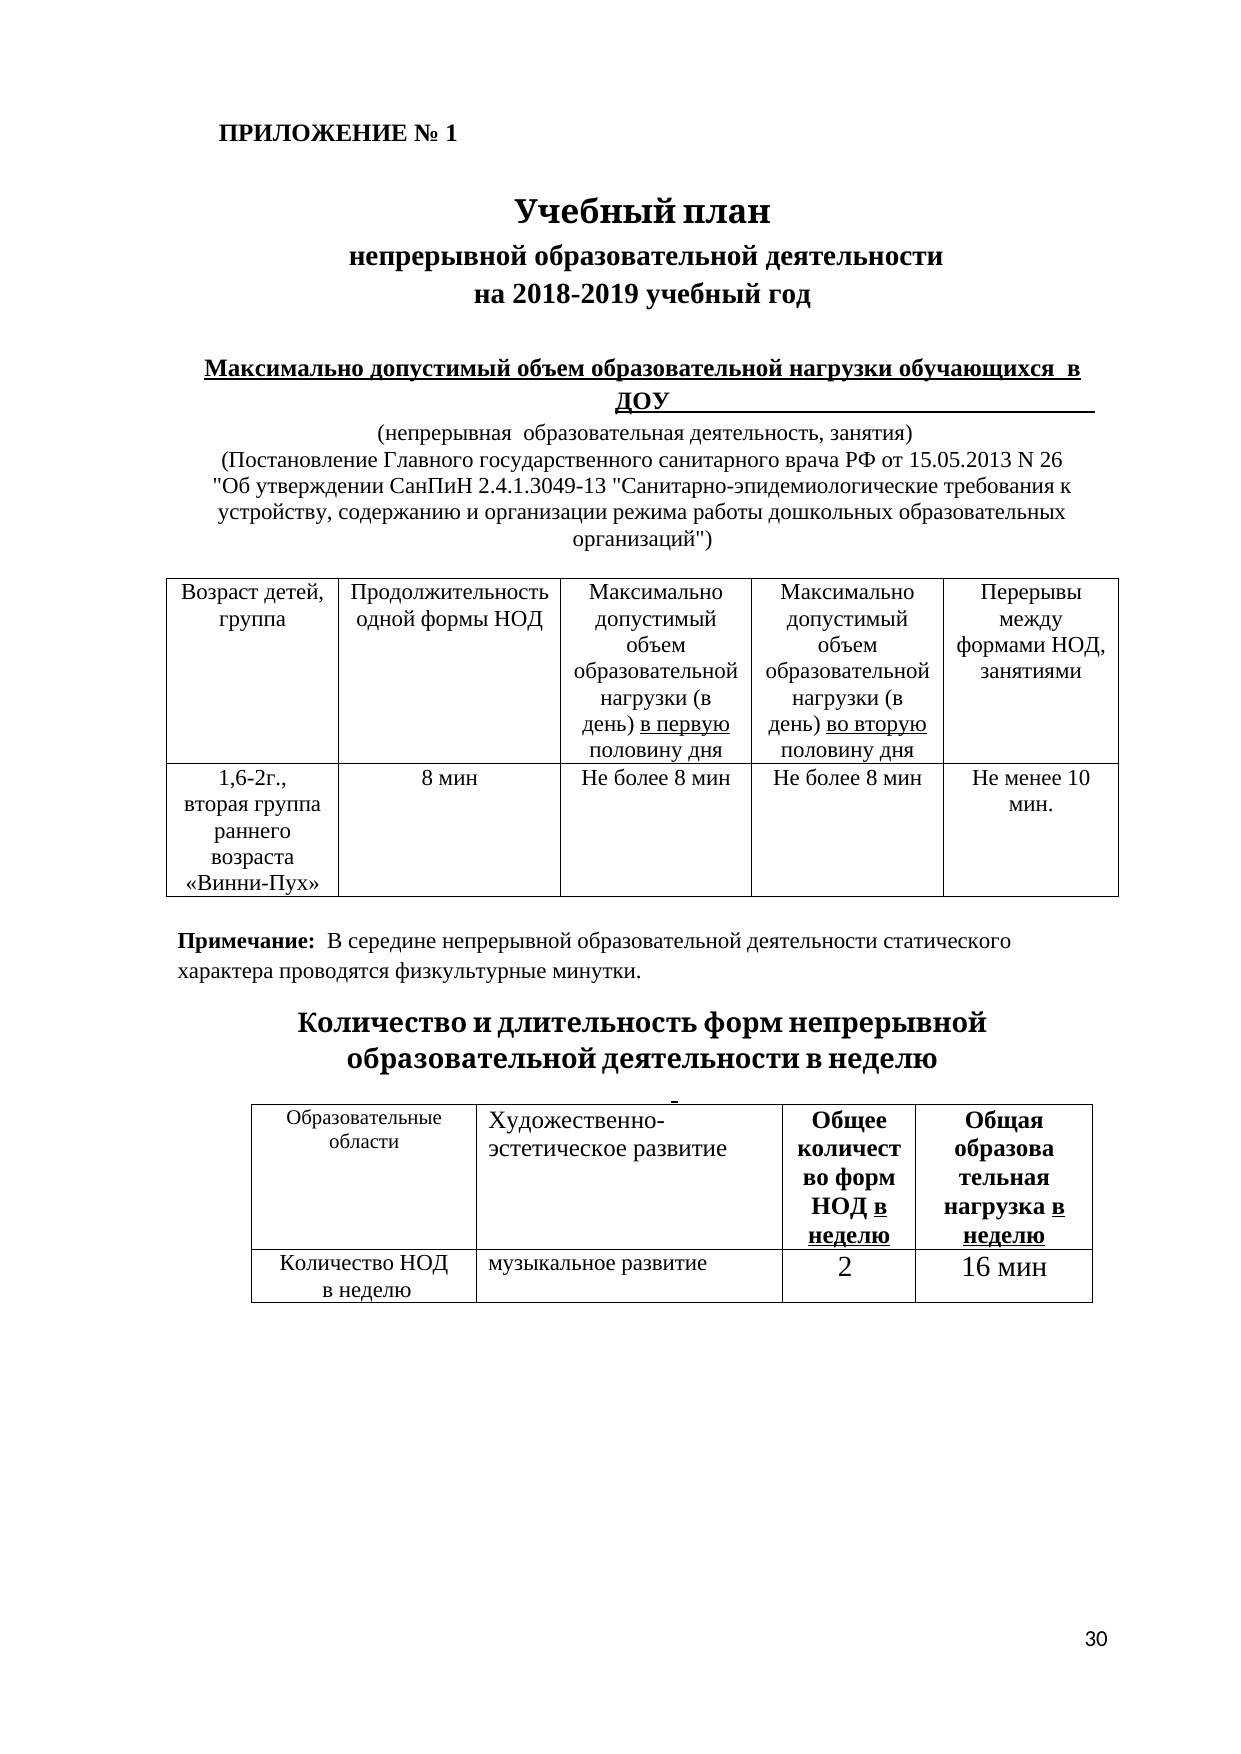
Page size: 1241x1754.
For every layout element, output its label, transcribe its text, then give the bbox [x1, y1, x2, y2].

subtitle ПРИЛОЖЕНИЕ № 1 [218, 118, 1107, 147]
subtitle Учебный план [177, 193, 1107, 232]
table_cell Не более 8 мин [561, 764, 751, 896]
table_header Образовательные области [252, 1105, 476, 1248]
text Примечание: В середине непрерывной образовательной деятельности статического характера проводятся физкультурные минутки. [177, 897, 1107, 983]
table_header Максимально допустимый объем образовательной нагрузки (в день) во вторую половину дня [752, 579, 943, 763]
table_cell 1,6-2г., вторая группа раннего возраста «Винни-Пух» [167, 764, 338, 896]
table_header Общее количество форм НОД в неделю [783, 1105, 915, 1248]
text на 2018-2019 учебный год [177, 276, 1107, 310]
text (Постановление Главного государственного санитарного врача РФ от 15.05.2013 N 26 "Об утверждении СанПиН 2.4.1.3049-13 "Санитарно-эпидемиологические требования к устройству, содержанию и организации режима работы дошкольных образовательных организаций") [177, 446, 1107, 551]
table_cell Не менее 10 мин. [944, 764, 1118, 896]
table_cell 16 мин [916, 1250, 1092, 1302]
table_cell 8 мин [339, 764, 560, 896]
text непрерывной образовательной деятельности [177, 238, 1107, 271]
table_header Возраст детей, группа [167, 579, 338, 763]
table_cell Количество НОД в неделю [252, 1250, 476, 1302]
table_cell музыкальное развитие [477, 1250, 782, 1302]
table_cell Не более 8 мин [752, 764, 943, 896]
table_header Художественно-эстетическое развитие [477, 1105, 782, 1248]
text (непрерывная образовательная деятельность, занятия) [177, 419, 1107, 446]
table_header Максимально допустимый объем образовательной нагрузки (в день) в первую половину дня [561, 579, 751, 763]
subtitle Количество и длительность форм непрерывной образовательной деятельности в неделю [177, 1008, 1107, 1075]
table_header Перерывы между формами НОД, занятиями [944, 579, 1118, 763]
table_header Общая образова тельная нагрузка в неделю [916, 1105, 1092, 1248]
text Максимально допустимый объем образовательной нагрузки обучающихся в ДОУ [177, 353, 1107, 415]
table_header Продолжительность одной формы НОД [339, 579, 560, 763]
table_cell 2 [783, 1250, 915, 1302]
